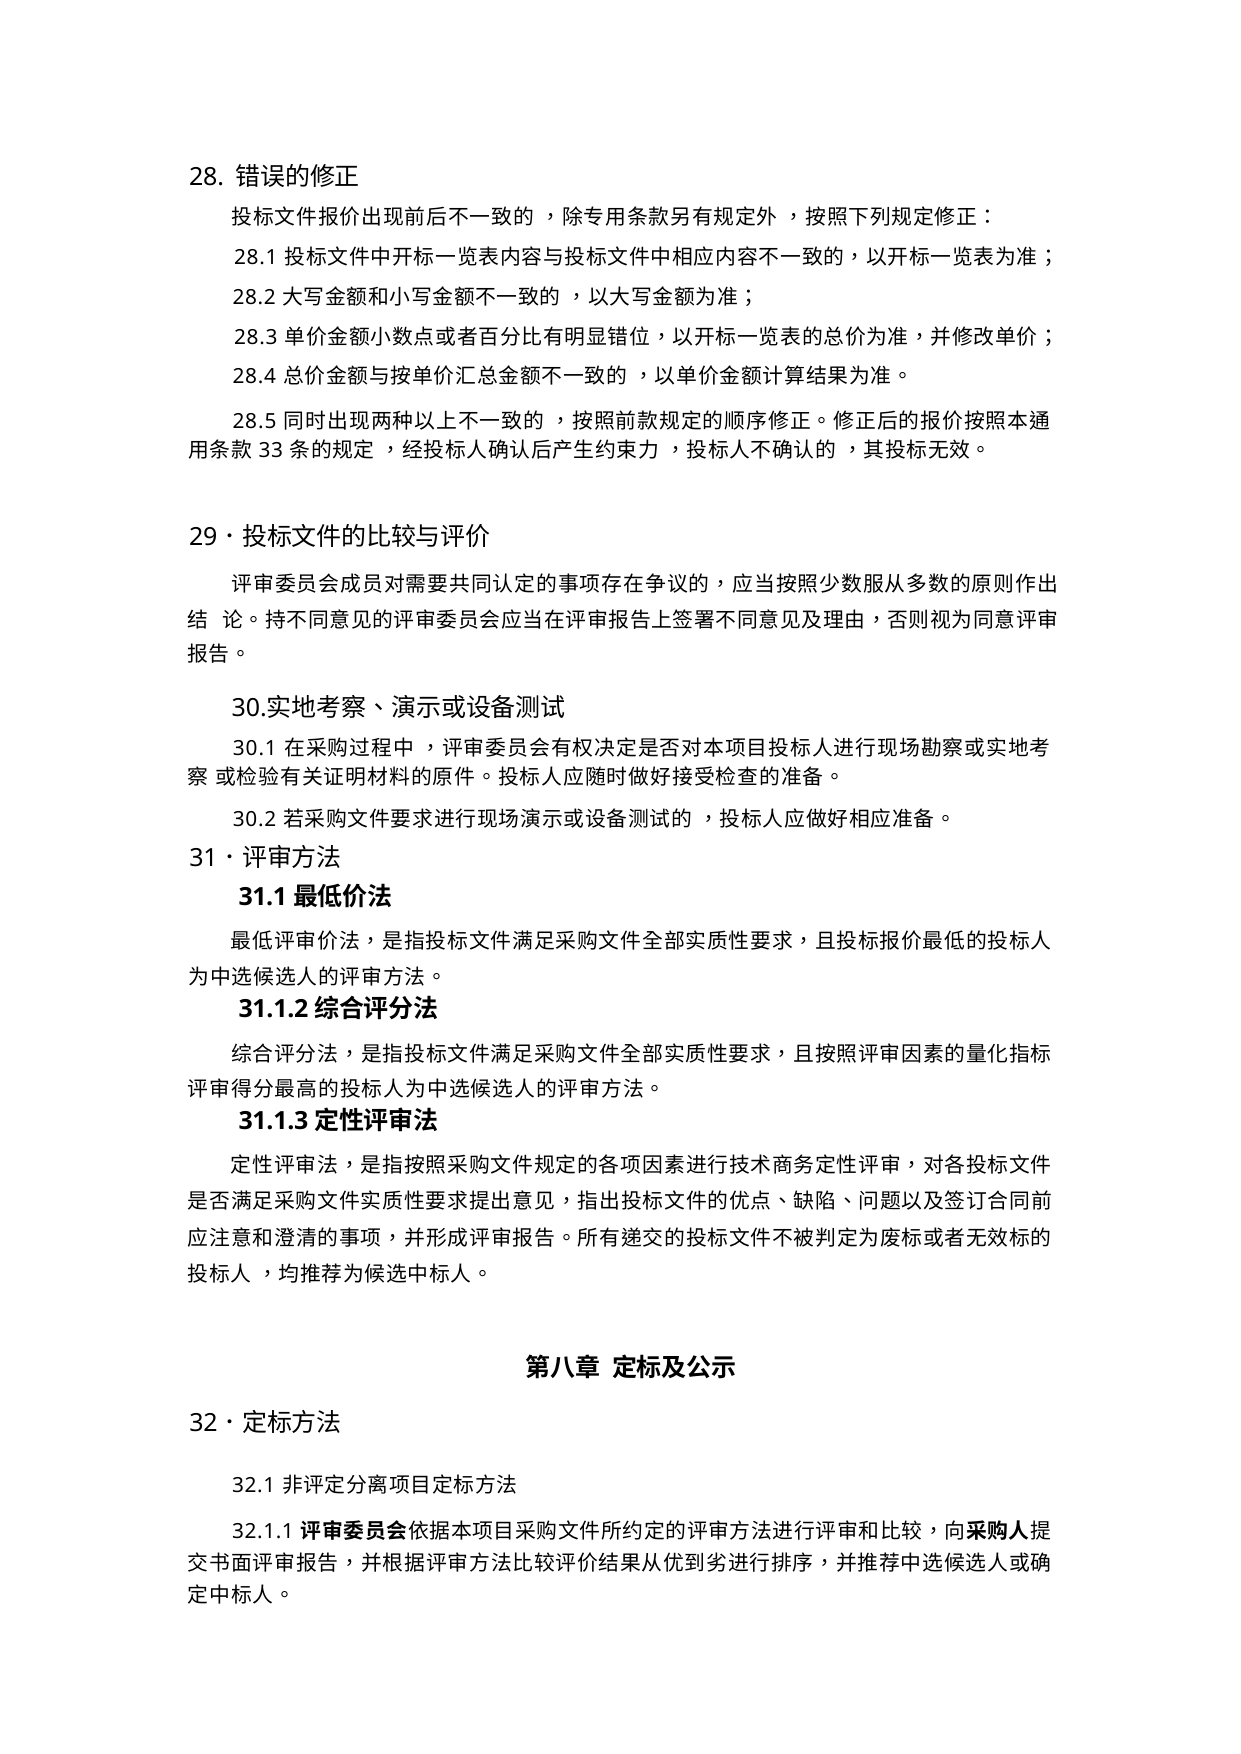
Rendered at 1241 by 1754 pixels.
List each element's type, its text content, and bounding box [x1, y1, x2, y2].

text 32.1.1 评审委员会依据本项目采购文件所约定的评审方法进行评审和比较，向采购人提交书面评审报告，并根据评审方法比较评价结果从优到劣进行排序，并推荐中选候选人或确定中标人。 [188, 1515, 1053, 1608]
text 第八章 定标及公示 [525, 1356, 1058, 1381]
text 28. 错误的修正 [189, 165, 1058, 191]
text 评审委员会成员对需要共同认定的事项存在争议的，应当按照少数服从多数的原则作出结 论。持不同意见的评审委员会应当在评审报告上签署不同意见及理由，否则视为同意评审报告。 [188, 567, 1058, 668]
text 29．投标文件的比较与评价 [189, 525, 1058, 551]
text 28.3 单价金额小数点或者百分比有明显错位，以开标一览表的总价为准，并修改单价； [186, 326, 1058, 348]
text 28.2 大写金额和小写金额不一致的 ，以大写金额为准； [232, 286, 1058, 309]
text 32．定标方法 [189, 1411, 1058, 1437]
text 31.1.3 定性评审法 [238, 1109, 1058, 1135]
text 30.1 在采购过程中 ，评审委员会有权决定是否对本项目投标人进行现场勘察或实地考察 或检验有关证明材料的原件。投标人应随时做好接受检查的准备。 [188, 731, 1052, 790]
text 投标文件报价出现前后不一致的 ，除专用条款另有规定外 ，按照下列规定修正： [231, 207, 1058, 229]
text 28.1 投标文件中开标一览表内容与投标文件中相应内容不一致的，以开标一览表为准； [186, 246, 1058, 269]
text 28.5 同时出现两种以上不一致的 ，按照前款规定的顺序修正。修正后的报价按照本通 用条款 33 条的规定 ，经投标人确认后产生约束力 ，投标人不确认的 ，其投标无效。 [188, 406, 1052, 464]
text 31.1.2 综合评分法 [238, 997, 1058, 1023]
text 30.2 若采购文件要求进行现场演示或设备测试的 ，投标人应做好相应准备。 [233, 809, 1058, 831]
text 31.1 最低价法 [238, 885, 1058, 911]
text 32.1 非评定分离项目定标方法 [232, 1475, 1058, 1497]
text 定性评审法，是指按照采购文件规定的各项因素进行技术商务定性评审，对各投标文件 是否满足采购文件实质性要求提出意见，指出投标文件的优点、缺陷、问题以及签订合同前 应注意和澄清的事项，并形成评审报告。所有递交的投标文件不被判定为废标或者无效标的 投标人 ，均推荐为候选中标人。 [187, 1150, 1052, 1288]
text 31．评审方法 [189, 846, 1058, 872]
text 综合评分法，是指投标文件满足采购文件全部实质性要求，且按照评审因素的量化指标 评审得分最高的投标人为中选候选人的评审方法。 [188, 1039, 1052, 1102]
text 最低评审价法，是指投标文件满足采购文件全部实质性要求，且投标报价最低的投标人 为中选候选人的评审方法。 [188, 927, 1052, 990]
text 30.实地考察、演示或设备测试 [188, 690, 1058, 724]
text 28.4 总价金额与按单价汇总金额不一致的 ，以单价金额计算结果为准。 [232, 366, 1058, 388]
